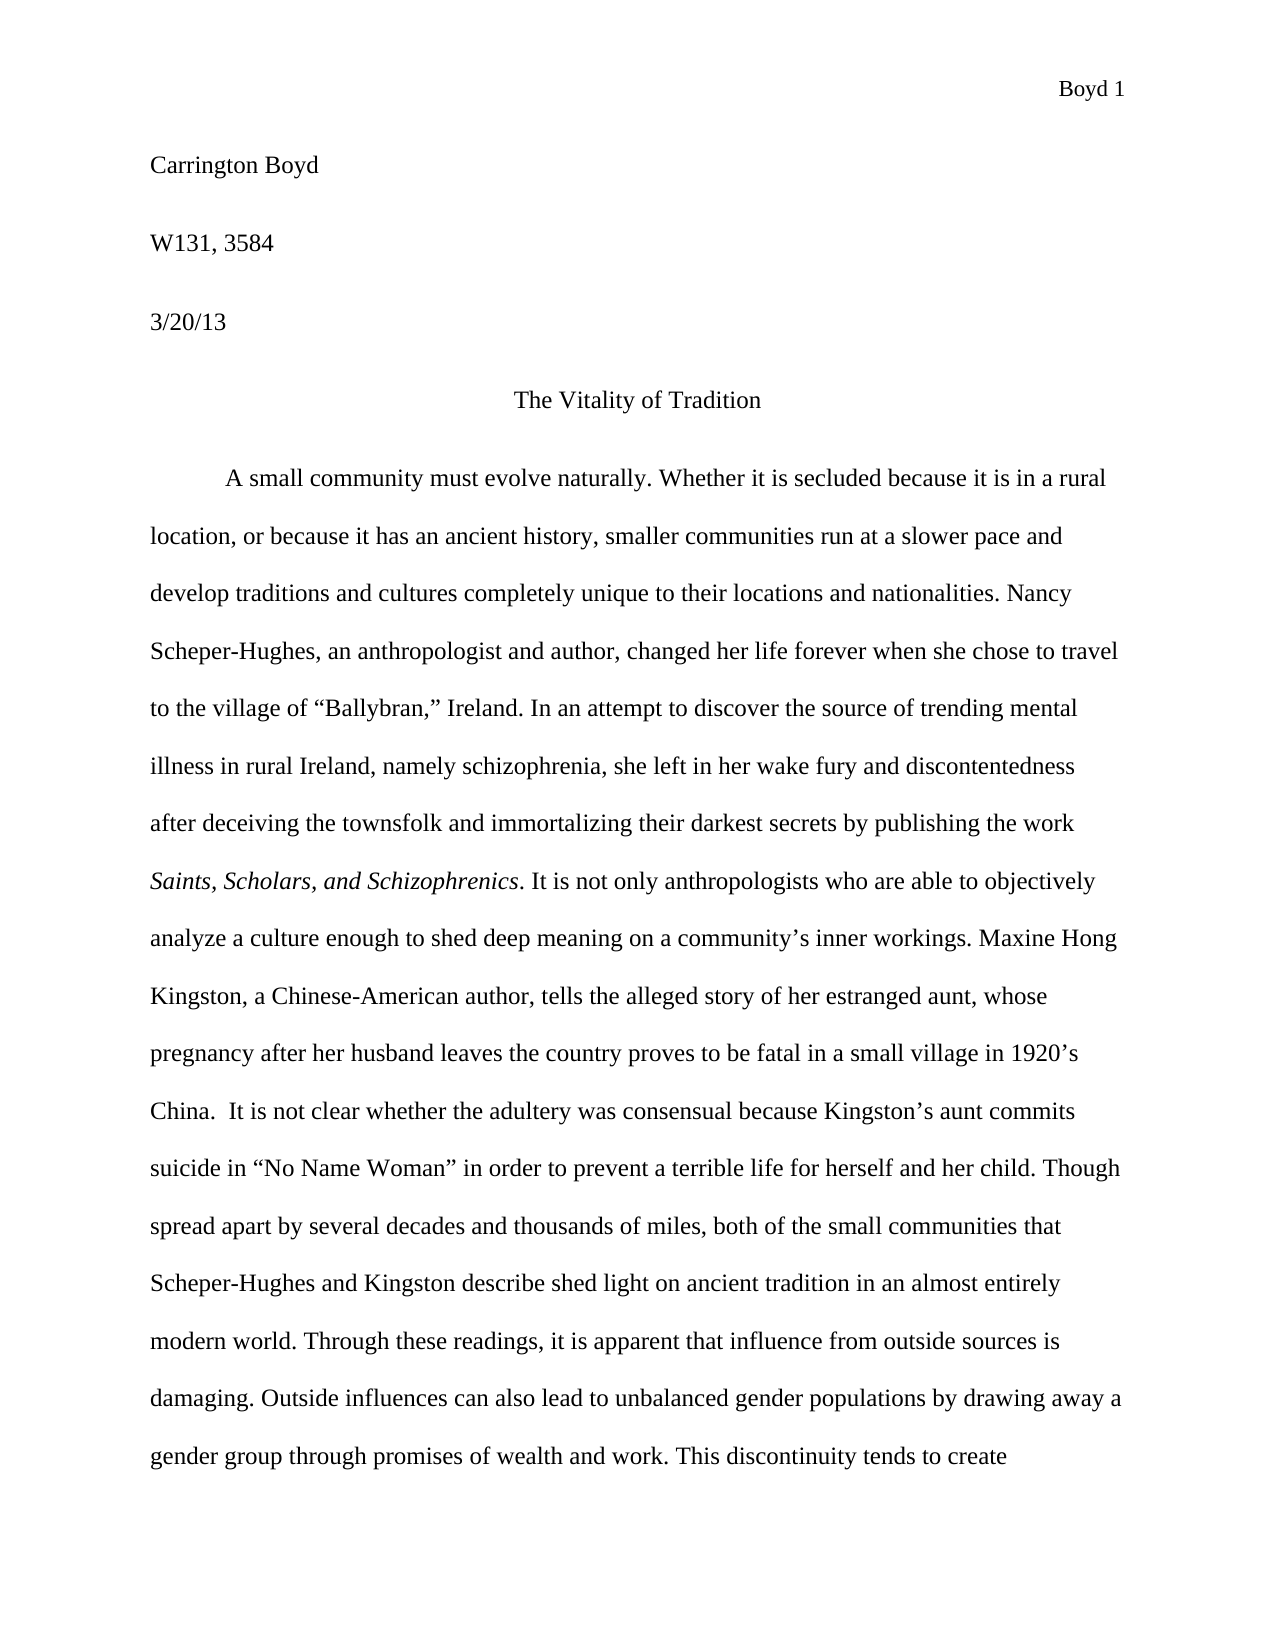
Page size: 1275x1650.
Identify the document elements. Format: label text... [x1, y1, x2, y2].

text Carrington Boyd [150, 150, 1125, 179]
text W131, 3584 [150, 228, 1125, 257]
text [150, 463, 1125, 1469]
text The Vitality of Tradition [150, 385, 1125, 414]
text 3/20/13 [150, 307, 1125, 335]
